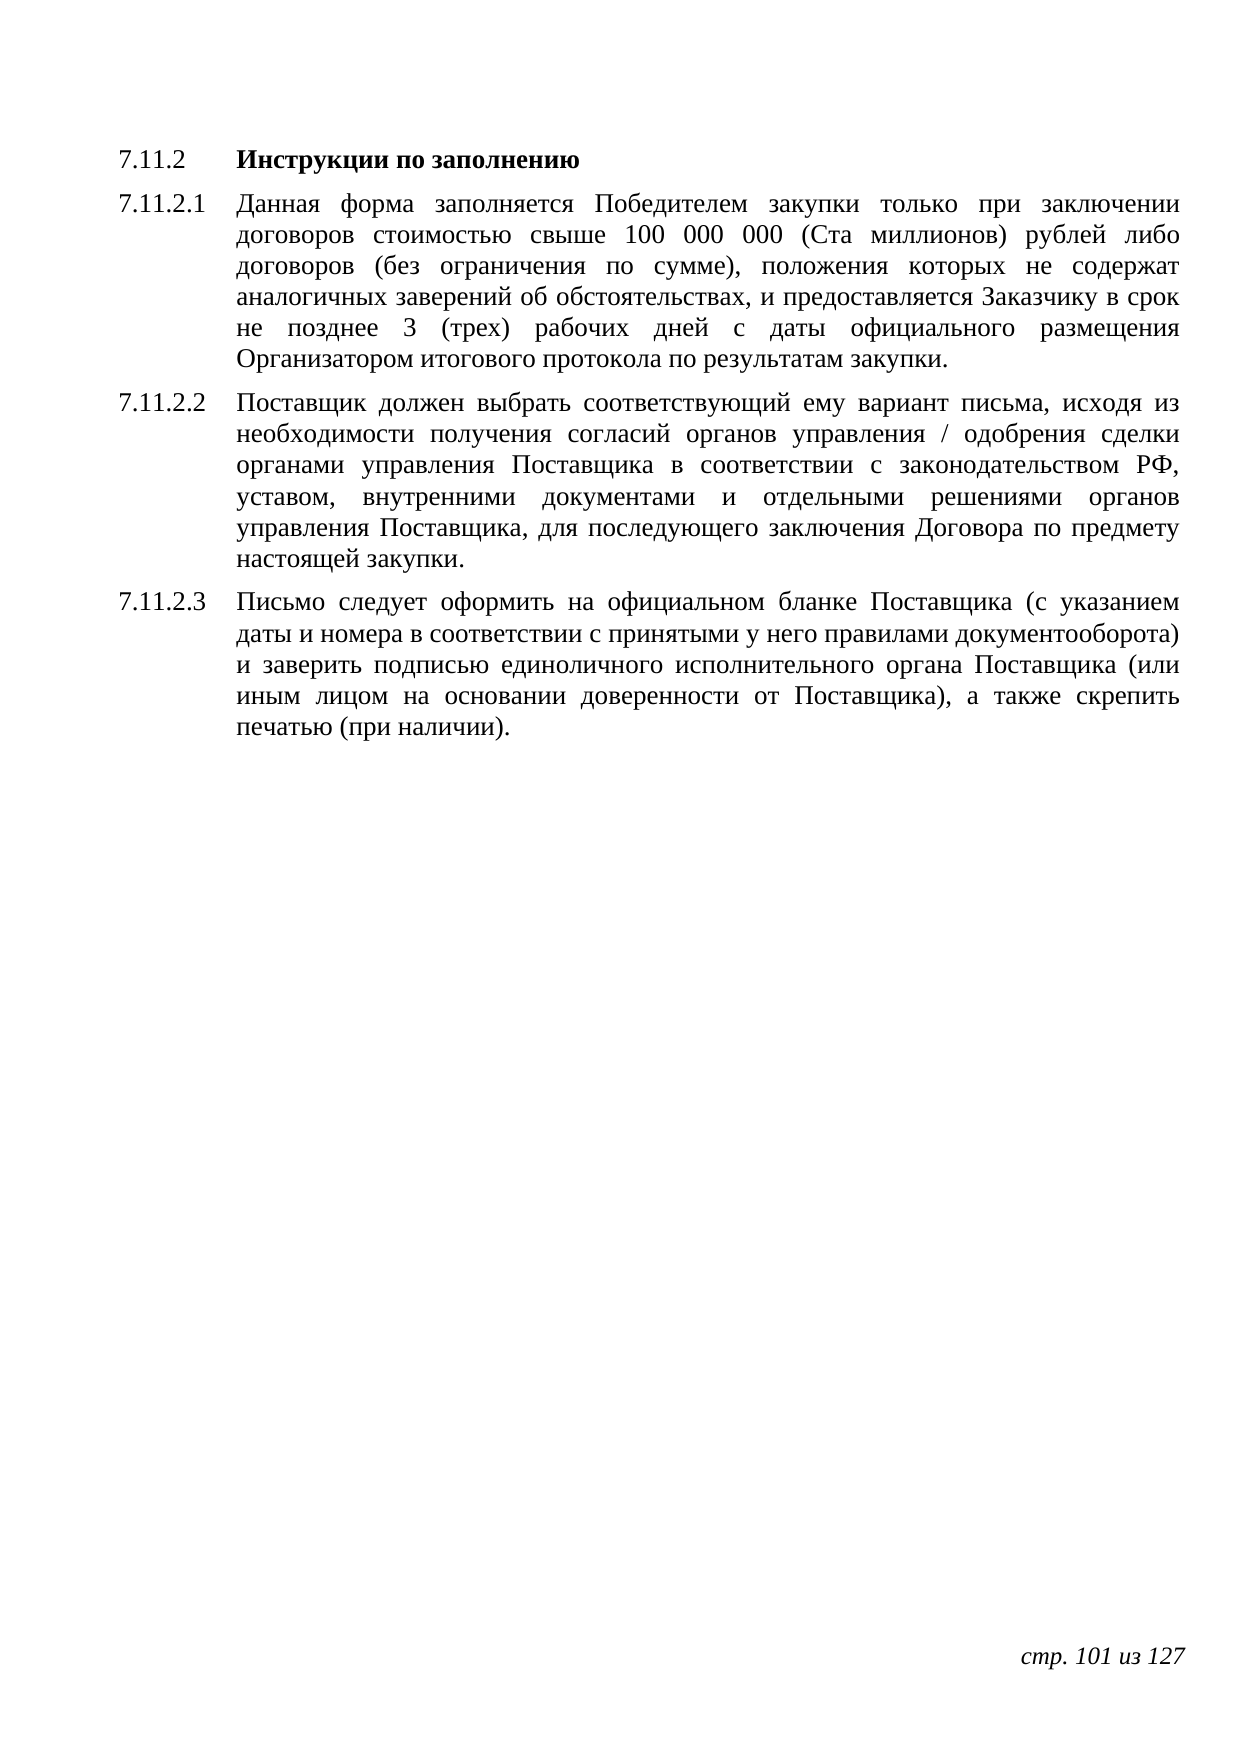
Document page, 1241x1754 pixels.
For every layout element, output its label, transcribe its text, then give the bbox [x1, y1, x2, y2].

list Поставщик должен выбрать соответствующий ему вариант письма, исходя из необходимости получения согласий органов управления / одобрения сделки органами управления Поставщика в соответствии с законодательством РФ, уставом, внутренними документами и отдельными решениями органов управления Поставщика, для последующего заключения Договора по предмету настоящей закупки. [118, 386, 1181, 573]
list Инструкции по заполнению [118, 143, 1181, 174]
list Данная форма заполняется Победителем закупки только при заключении договоров стоимостью свыше 100 000 000 (Ста миллионов) рублей либо договоров (без ограничения по сумме), положения которых не содержат аналогичных заверений об обстоятельствах, и предоставляется Заказчику в срок не позднее 3 (трех) рабочих дней с даты официального размещения Организатором итогового протокола по результатам закупки. [118, 187, 1181, 374]
list Письмо следует оформить на официальном бланке Поставщика (с указанием даты и номера в соответствии с принятыми у него правилами документооборота) и заверить подписью единоличного исполнительного органа Поставщика (или иным лицом на основании доверенности от Поставщика), а также скрепить печатью (при наличии). [118, 586, 1181, 741]
